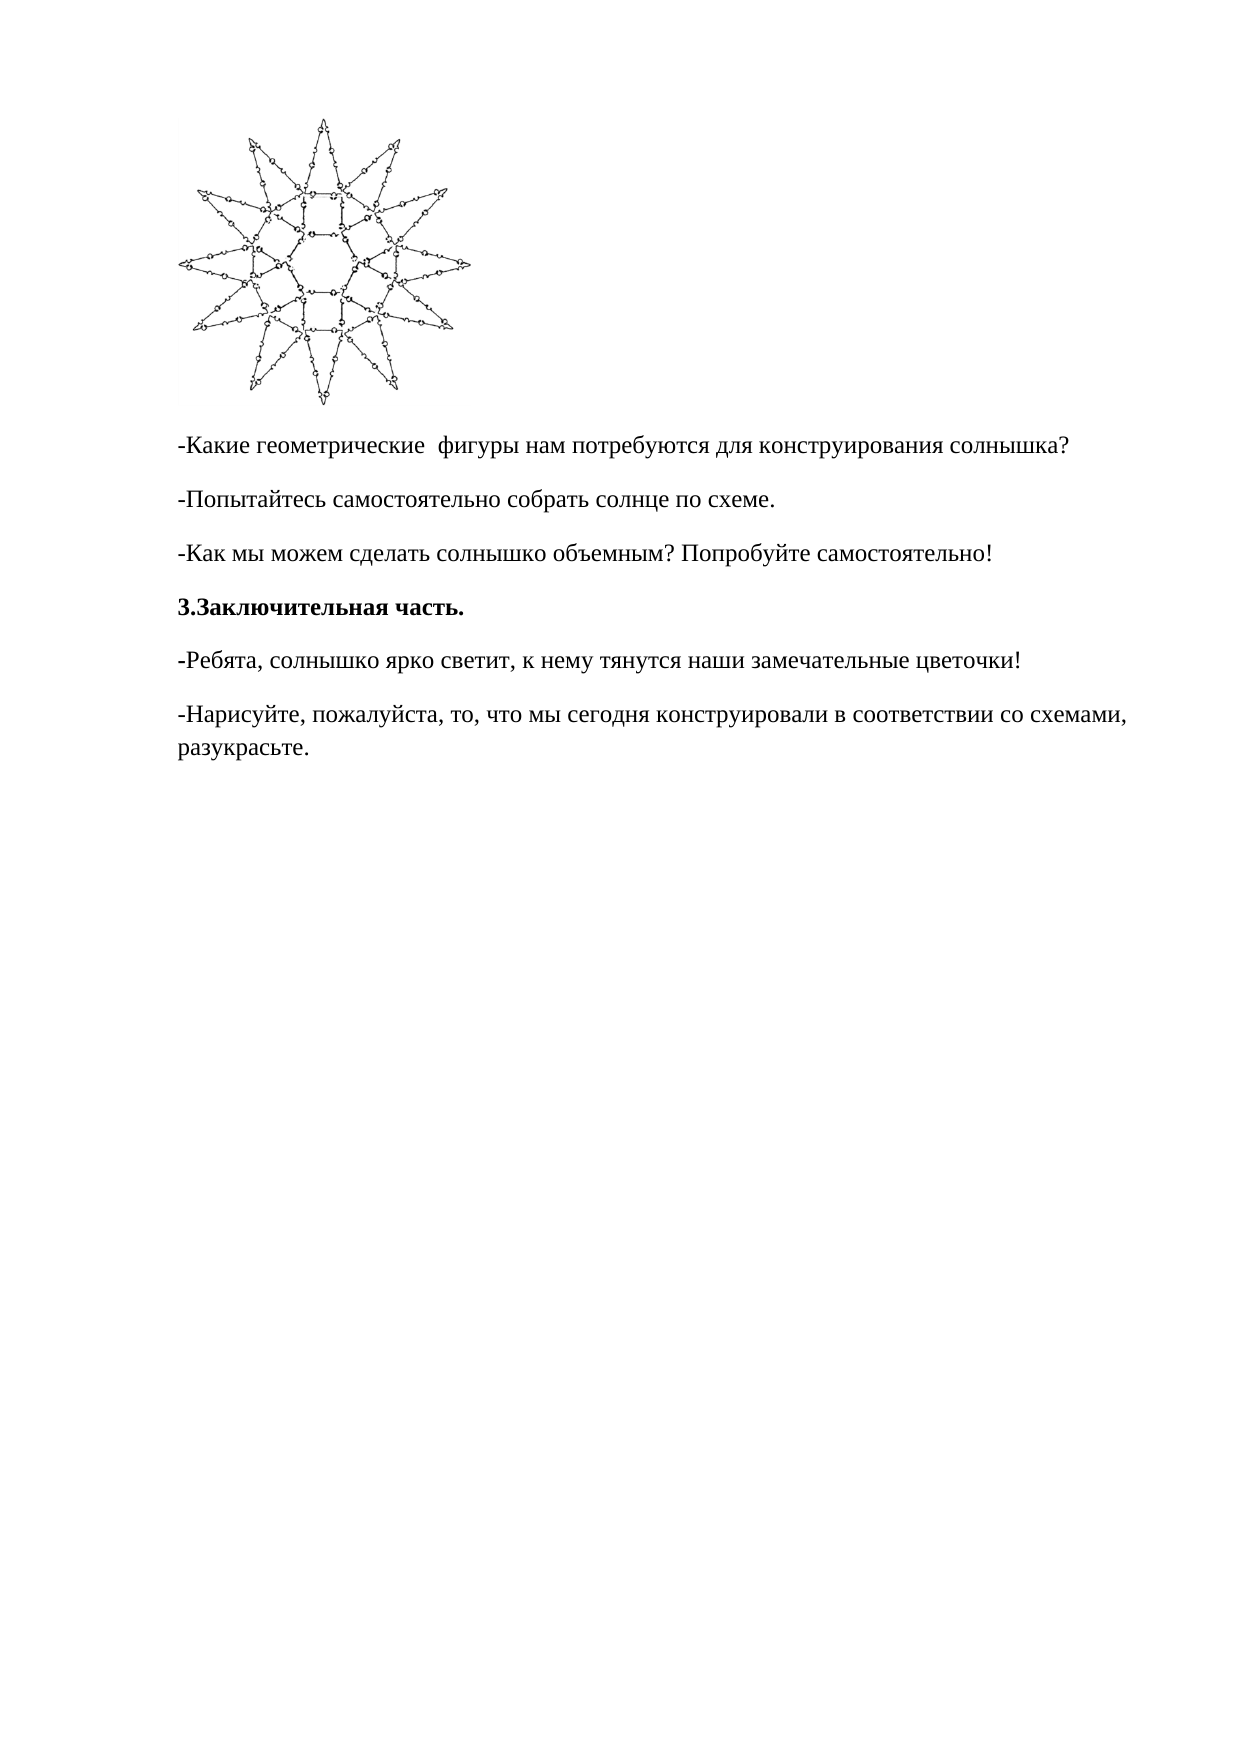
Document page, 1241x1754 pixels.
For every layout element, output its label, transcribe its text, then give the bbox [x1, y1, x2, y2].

picture [177, 118, 471, 406]
text -Попытайтесь самостоятельно собрать солнце по схеме. [177, 484, 1152, 513]
text -Нарисуйте, пожалуйста, то, что мы сегодня конструировали в соответствии со схемами, разукрасьте. [177, 699, 1152, 761]
text 3.Заключительная часть. [177, 592, 1152, 621]
text -Какие геометрические фигуры нам потребуются для конструирования солнышка? [177, 430, 1152, 459]
text -Ребята, солнышко ярко светит, к нему тянутся наши замечательные цветочки! [177, 646, 1152, 674]
text -Как мы можем сделать солнышко объемным? Попробуйте самостоятельно! [177, 538, 1152, 567]
